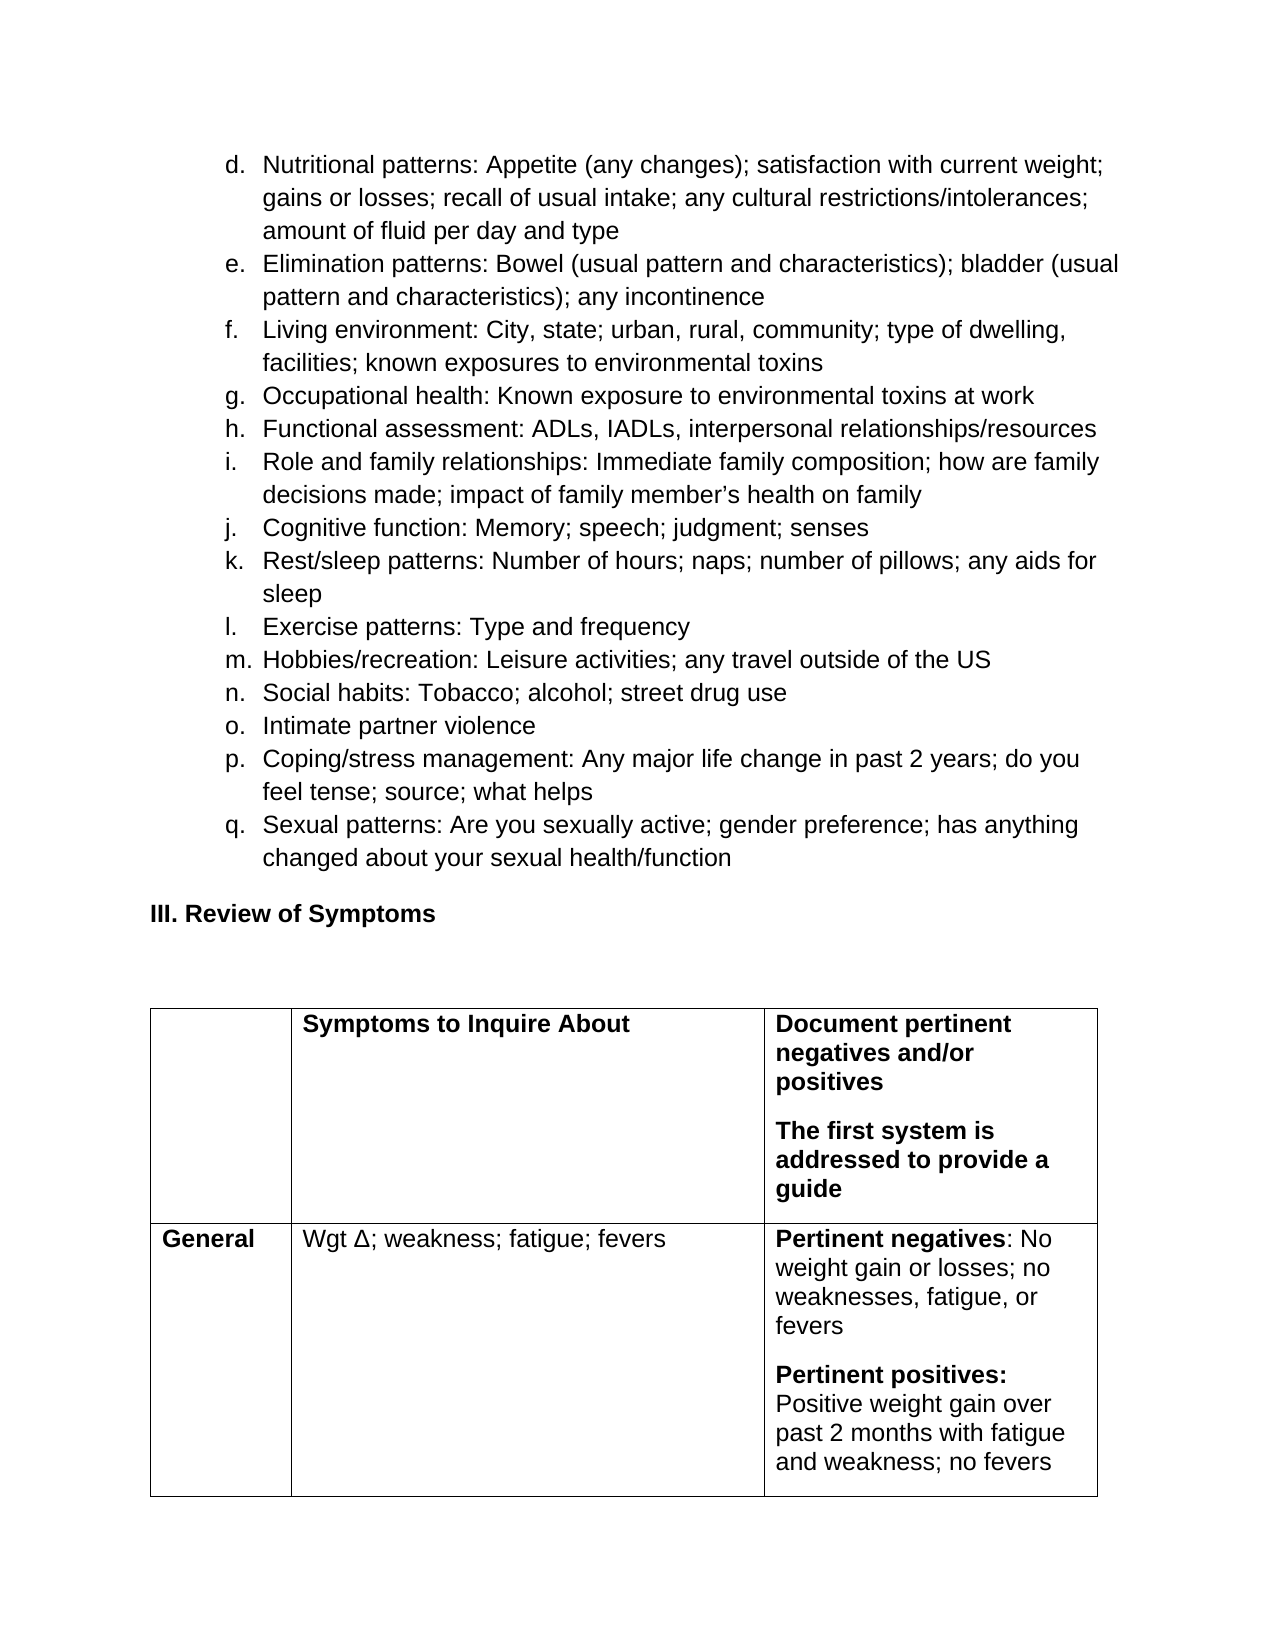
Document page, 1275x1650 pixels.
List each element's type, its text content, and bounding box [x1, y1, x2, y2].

list Occupational health: Known exposure to environmental toxins at work [225, 381, 1125, 410]
list Coping/stress management: Any major life change in past 2 years; do you feel tense; source; what helps [225, 744, 1125, 806]
list Sexual patterns: Are you sexually active; gender preference; has anything changed about your sexual health/function [225, 810, 1125, 872]
list Intimate partner violence [225, 711, 1125, 740]
table_header Symptoms to Inquire About [292, 1009, 764, 1223]
table_header [151, 1009, 291, 1223]
table_cell Wgt Δ; weakness; fatigue; fevers [292, 1224, 764, 1496]
list Elimination patterns: Bowel (usual pattern and characteristics); bladder (usual pattern and characteristics); any incontinence [225, 249, 1125, 311]
list Rest/sleep patterns: Number of hours; naps; number of pillows; any aids for sleep [225, 546, 1125, 608]
list Nutritional patterns: Appetite (any changes); satisfaction with current weight; gains or losses; recall of usual intake; any cultural restrictions/intolerances; amount of fluid per day and type [225, 150, 1125, 245]
text III. Review of Symptoms [150, 899, 1125, 928]
table_header Document pertinent negatives and/or positives The first system is addressed to provide a guide [765, 1009, 1097, 1223]
table_cell General [151, 1224, 291, 1496]
list Social habits: Tobacco; alcohol; street drug use [225, 678, 1125, 707]
list Hobbies/recreation: Leisure activities; any travel outside of the US [225, 645, 1125, 674]
list Functional assessment: ADLs, IADLs, interpersonal relationships/resources [225, 414, 1125, 443]
list Exercise patterns: Type and frequency [225, 612, 1125, 641]
list Role and family relationships: Immediate family composition; how are family decisions made; impact of family member’s health on family [225, 447, 1125, 509]
list Cognitive function: Memory; speech; judgment; senses [225, 513, 1125, 542]
list Living environment: City, state; urban, rural, community; type of dwelling, facilities; known exposures to environmental toxins [225, 315, 1125, 377]
table_cell Pertinent negatives: No weight gain or losses; no weaknesses, fatigue, or fevers Pertinent positives: Positive weight gain over past 2 months with fatigue and weakness; no fevers [765, 1224, 1097, 1496]
